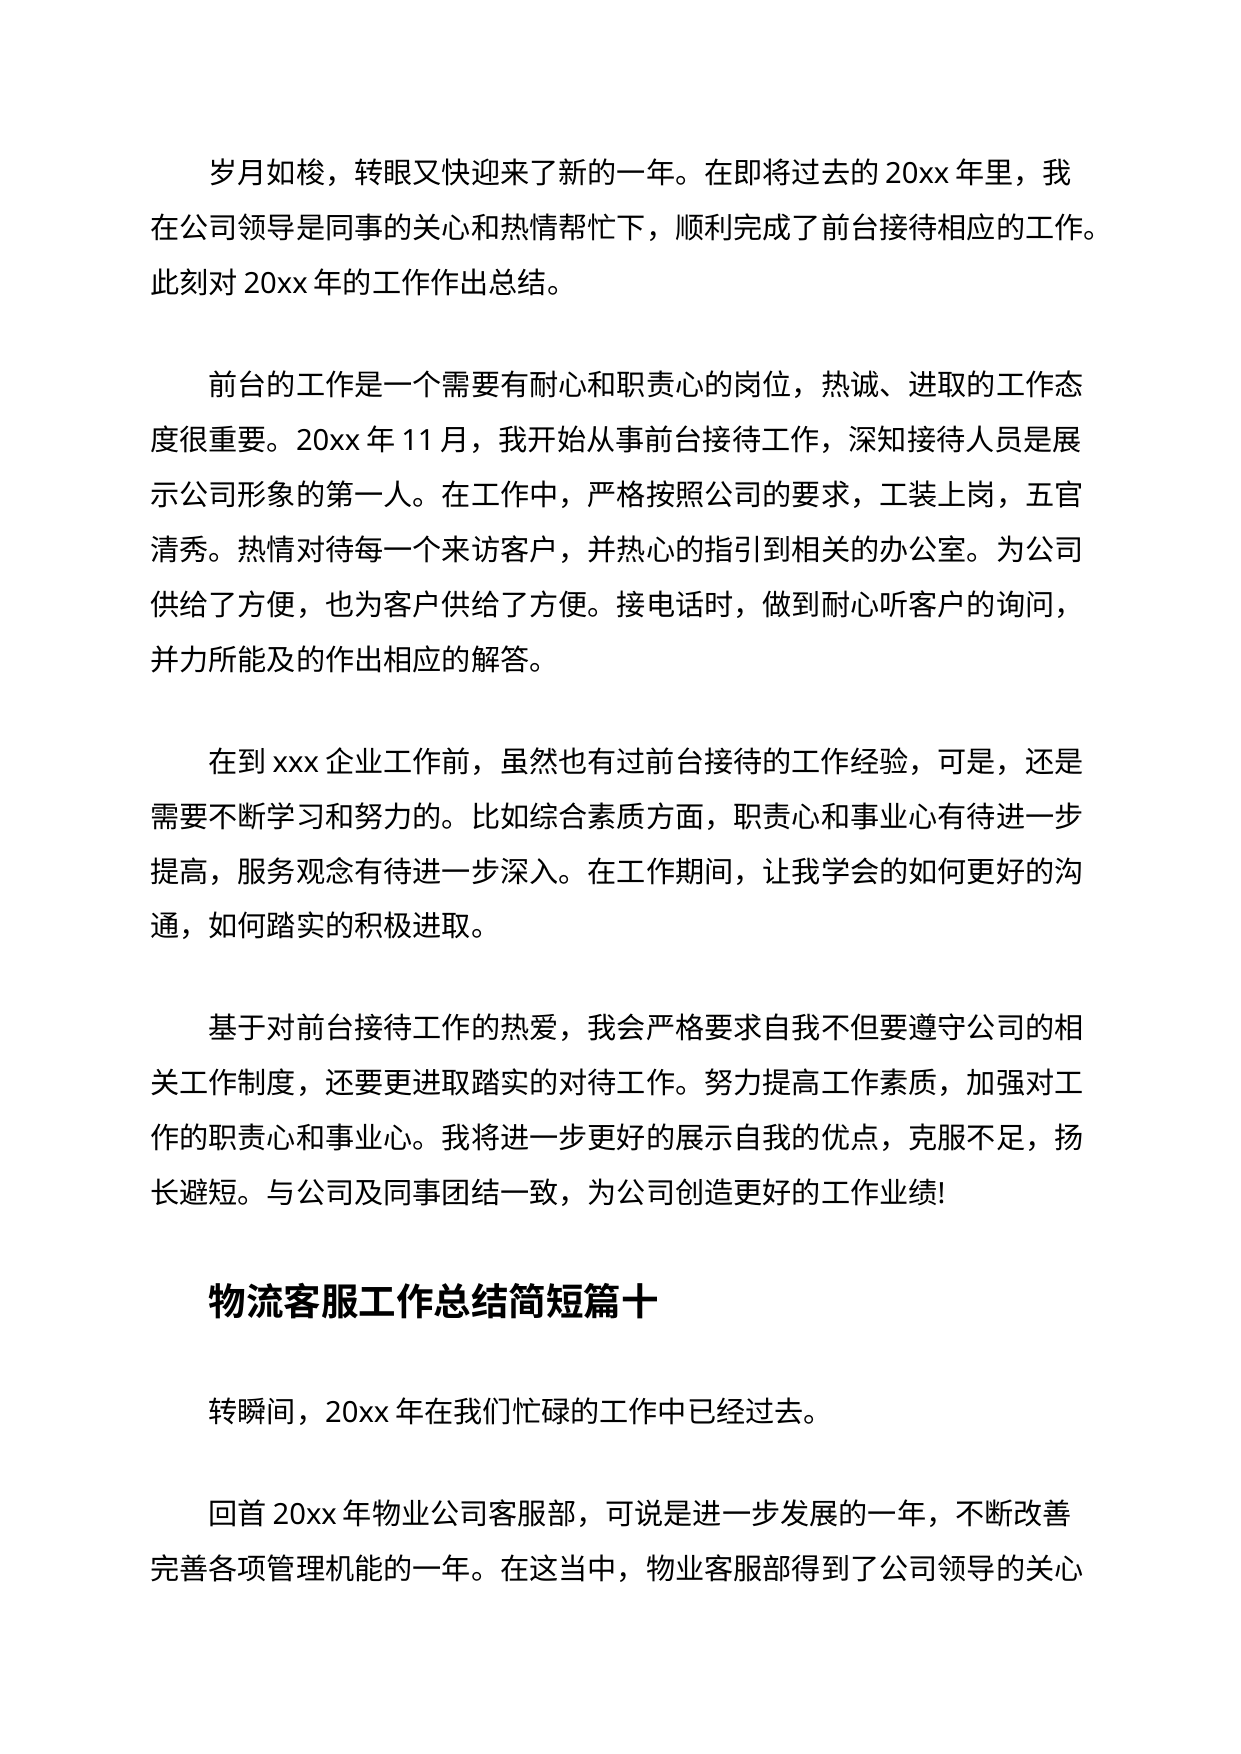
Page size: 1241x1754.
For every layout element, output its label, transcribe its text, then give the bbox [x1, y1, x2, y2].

text 岁月如梭，转眼又快迎来了新的一年。在即将过去的20xx年里，我在公司领导是同事的关心和热情帮忙下，顺利完成了前台接待相应的工作。此刻对20xx年的工作作出总结。 [150, 150, 1090, 302]
text 在到xxx企业工作前，虽然也有过前台接待的工作经验，可是，还是需要不断学习和努力的。比如综合素质方面，职责心和事业心有待进一步提高，服务观念有待进一步深入。在工作期间，让我学会的如何更好的沟通，如何踏实的积极进取。 [150, 738, 1090, 945]
text 转瞬间，20xx年在我们忙碌的工作中已经过去。 [150, 1389, 1090, 1431]
text 物流客服工作总结简短篇十 [150, 1271, 1090, 1326]
text 前台的工作是一个需要有耐心和职责心的岗位，热诚、进取的工作态度很重要。20xx年11月，我开始从事前台接待工作，深知接待人员是展示公司形象的第一人。在工作中，严格按照公司的要求，工装上岗，五官清秀。热情对待每一个来访客户，并热心的指引到相关的办公室。为公司供给了方便，也为客户供给了方便。接电话时，做到耐心听客户的询问，并力所能及的作出相应的解答。 [150, 362, 1090, 679]
text 基于对前台接待工作的热爱，我会严格要求自我不但要遵守公司的相关工作制度，还要更进取踏实的对待工作。努力提高工作素质，加强对工作的职责心和事业心。我将进一步更好的展示自我的优点，克服不足，扬长避短。与公司及同事团结一致，为公司创造更好的工作业绩! [150, 1005, 1090, 1212]
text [150, 1491, 1090, 1588]
